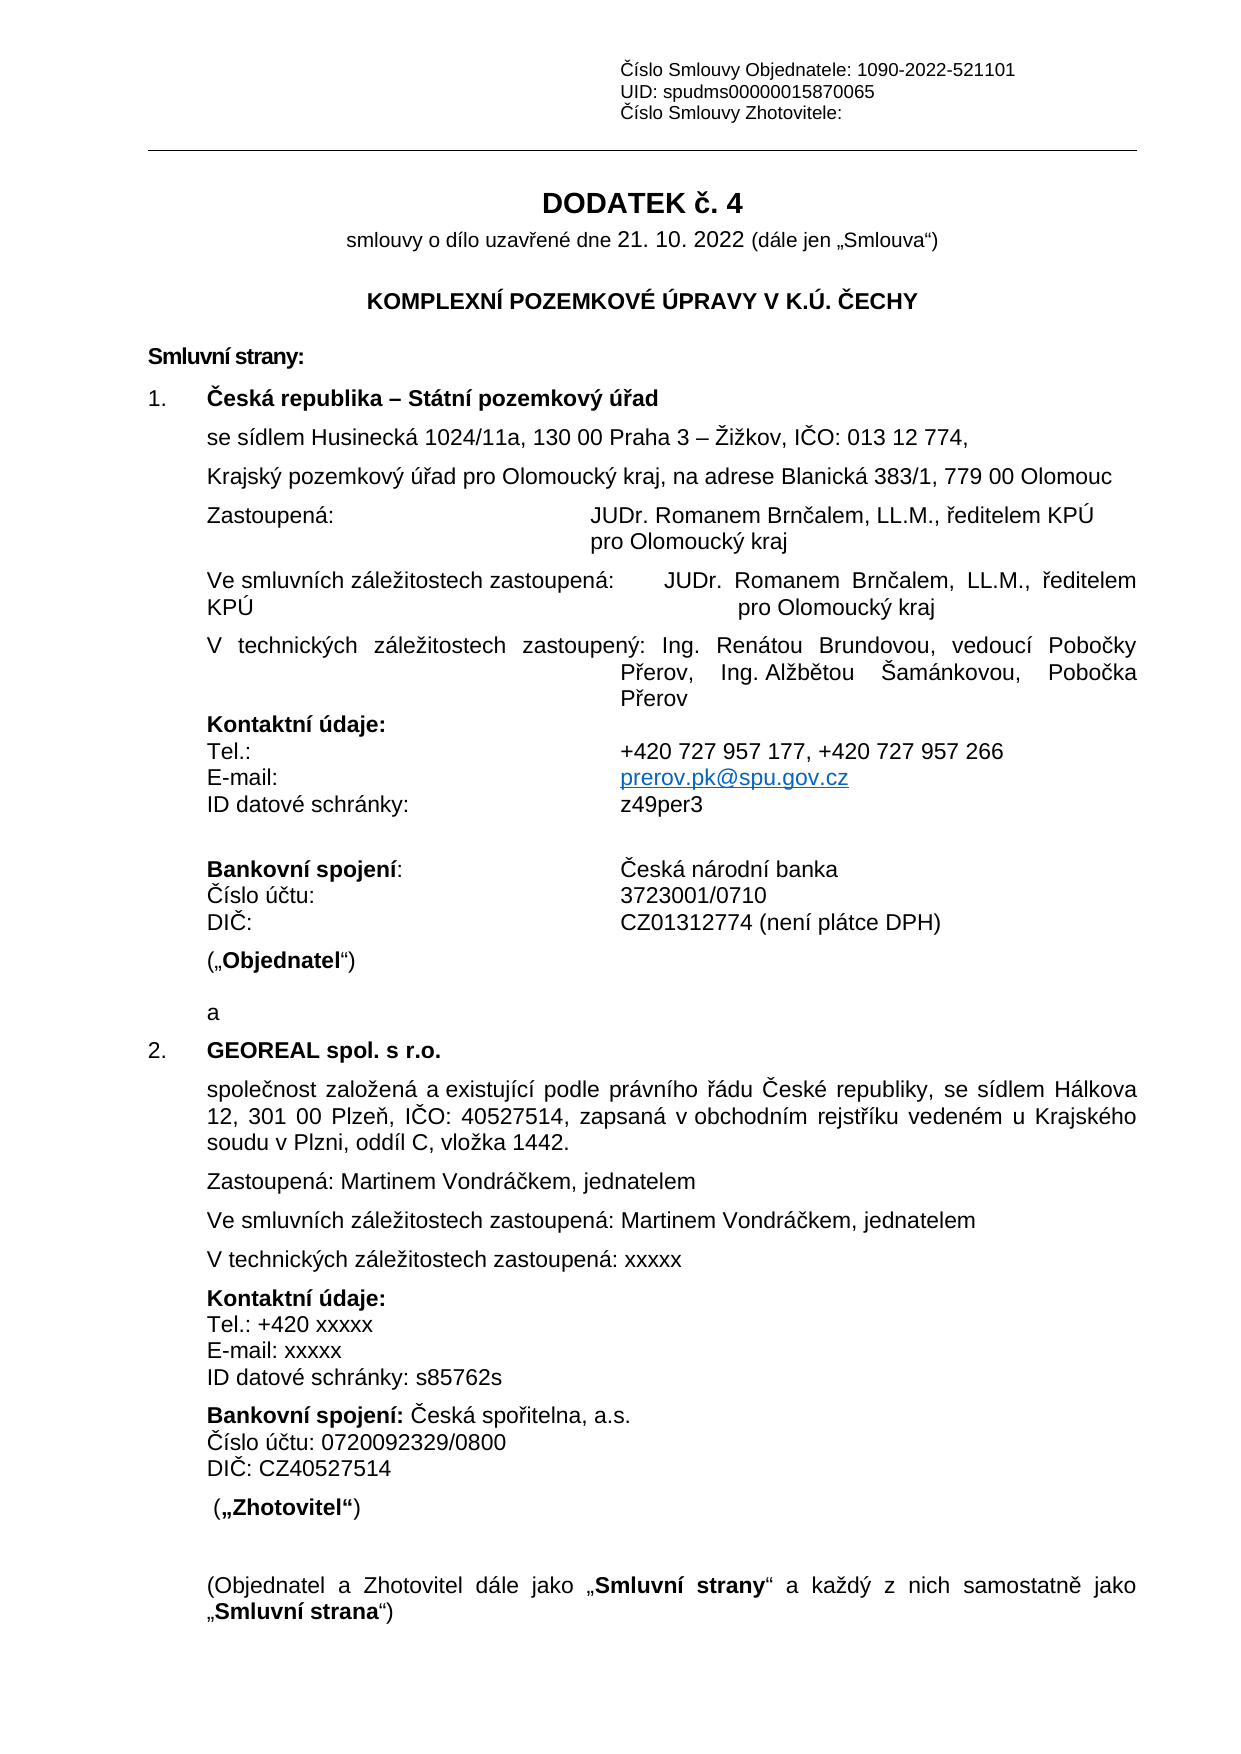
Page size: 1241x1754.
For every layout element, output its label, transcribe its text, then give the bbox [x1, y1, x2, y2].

text Kontaktní údaje: [207, 711, 989, 738]
text Krajský pozemkový úřad pro Olomoucký kraj, na adrese Blanická 383/1, 779 00 Olomouc [207, 463, 1137, 489]
text V technických záležitostech zastoupená: xxxxx [207, 1246, 1137, 1272]
text DIČ: CZ40527514 [207, 1455, 1137, 1481]
text Ve smluvních záležitostech zastoupená: Martinem Vondráčkem, jednatelem [207, 1207, 1137, 1233]
text (Objednatel a Zhotovitel dále jako „Smluvní strany“ a každý z nich samostatně jako „Smluvní strana“) [207, 1572, 1137, 1624]
text se sídlem Husinecká 1024/11a, 130 00 Praha 3 – Žižkov, IČO: 013 12 774, [207, 424, 1137, 451]
list Česká republika – Státní pozemkový úřad [148, 385, 1137, 412]
text V technických záležitostech zastoupený: Ing. Renátou Brundovou, vedoucí Pobočky Přerov, Ing. Alžbětou Šamánkovou, Pobočka Přerov [207, 632, 1137, 711]
text Zastoupená: JUDr. Romanem Brnčalem, LL.M., ředitelem KPÚ pro Olomoucký kraj [207, 502, 1137, 555]
text („Objednatel“) [207, 947, 989, 974]
text ID datové schránky: z49per3 [207, 791, 989, 817]
text Bankovní spojení: Česká spořitelna, a.s. [207, 1402, 1137, 1429]
text Ve smluvních záležitostech zastoupená: JUDr. Romanem Brnčalem, LL.M., ředitelem KPÚ pro Olomoucký kraj [207, 567, 1137, 620]
text DIČ: CZ01312774 (není plátce DPH) [207, 908, 989, 935]
text Kontaktní údaje: [207, 1284, 1137, 1311]
text Zastoupená: Martinem Vondráčkem, jednatelem [207, 1168, 1137, 1194]
text Bankovní spojení: Česká národní banka [207, 856, 989, 882]
text DODATEK č. 4 [148, 186, 1137, 219]
text Tel.: +420 727 957 177, +420 727 957 266 [207, 738, 1137, 764]
text E-mail: prerov.pk@spu.gov.cz [207, 764, 989, 791]
text KOMPLEXNÍ POZEMKOVÉ ÚPRAVY V K.Ú. ČECHY [148, 288, 1137, 314]
text Číslo účtu: 0720092329/0800 [207, 1429, 1137, 1455]
text smlouvy o dílo uzavřené dne 21. 10. 2022 (dále jen „Smlouva“) [148, 226, 1137, 252]
text ID datové schránky: s85762s [207, 1363, 1137, 1390]
text E-mail: xxxxx [207, 1337, 1137, 1363]
title Smluvní strany: [148, 343, 989, 369]
text společnost založená a existující podle právního řádu České republiky, se sídlem Hálkova 12, 301 00 Plzeň, IČO: 40527514, zapsaná v obchodním rejstříku vedeném u Krajského soudu v Plzni, oddíl C, vložka 1442. [207, 1076, 1137, 1155]
text Tel.: +420 xxxxx [207, 1311, 1137, 1337]
list GEOREAL spol. s r.o. [148, 1037, 1137, 1064]
text („Zhotovitel“) [207, 1494, 1137, 1520]
text Číslo účtu: 3723001/0710 [207, 882, 989, 908]
text a [207, 999, 1137, 1025]
